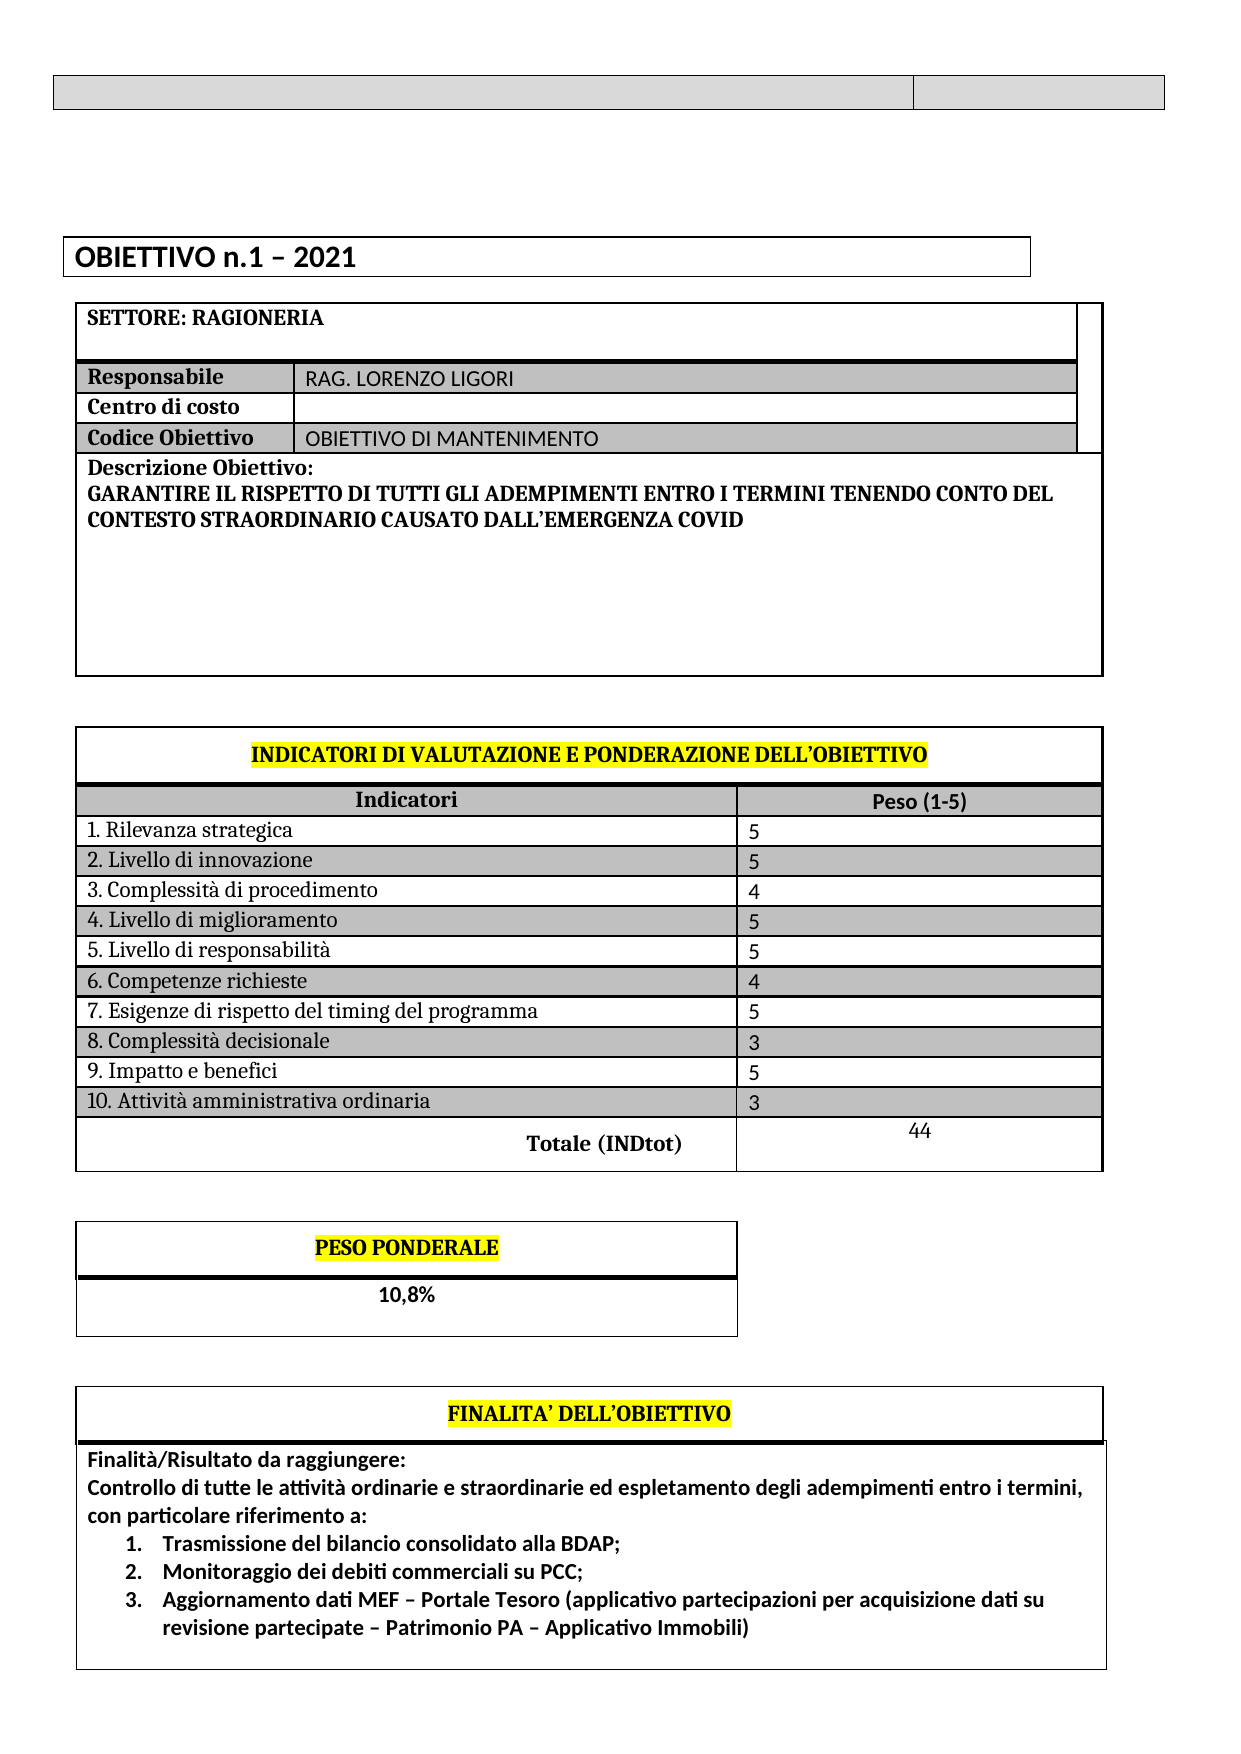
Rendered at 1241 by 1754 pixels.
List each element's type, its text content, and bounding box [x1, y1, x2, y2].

table_cell 4. Livello di miglioramento [77, 907, 736, 935]
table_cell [54, 76, 913, 109]
table_cell 5. Livello di responsabilità [77, 937, 736, 965]
table_cell Centro di costo [77, 394, 293, 422]
table_cell 6. Competenze richieste [77, 968, 736, 995]
table_cell [914, 76, 1164, 109]
table_cell 9. Impatto e benefici [77, 1058, 736, 1086]
table_cell 5 [738, 817, 1101, 845]
table_cell 3 [738, 1028, 1101, 1056]
table_cell 4 [738, 877, 1101, 905]
table_cell 44 [737, 1118, 1101, 1171]
table_cell 1. Rilevanza strategica [77, 817, 736, 845]
table_cell RAG. LORENZO LIGORI [295, 364, 1076, 392]
table_cell OBIETTIVO DI MANTENIMENTO [295, 424, 1076, 452]
table_cell Codice Obiettivo [77, 424, 293, 452]
table_header [1078, 304, 1101, 452]
table_cell 5 [738, 998, 1101, 1026]
table_header FINALITA’ DELL’OBIETTIVO [77, 1387, 1102, 1440]
table_cell 10,8% [77, 1276, 737, 1336]
table_cell Finalità/Risultato da raggiungere: Controllo di tutte le attività ordinarie e straordinarie ed espletamento degli adempimenti entro i termini, con particolare riferimento a: Trasmissione del bilancio consolidato alla BDAP; Monitoraggio dei debiti commerciali su PCC; Aggiornamento dati MEF – Portale Tesoro (applicativo partecipazioni per acquisizione dati su revisione partecipate – Patrimonio PA – Applicativo Immobili) [77, 1441, 1106, 1669]
table_cell 5 [738, 907, 1101, 935]
table_header PESO PONDERALE [77, 1222, 736, 1275]
table_cell 10. Attività amministrativa ordinaria [77, 1088, 736, 1116]
table_cell 8. Complessità decisionale [77, 1028, 736, 1056]
table_cell Indicatori [77, 787, 736, 815]
table_cell Descrizione Obiettivo: GARANTIRE IL RISPETTO DI TUTTI GLI ADEMPIMENTI ENTRO I TERMINI TENENDO CONTO DEL CONTESTO STRAORDINARIO CAUSATO DALL’EMERGENZA COVID [77, 454, 1101, 675]
table_cell Responsabile [77, 364, 293, 392]
table_cell 4 [738, 968, 1101, 995]
table_cell 5 [738, 1058, 1101, 1086]
table_cell 5 [738, 847, 1101, 875]
table_cell 3 [737, 1088, 1101, 1116]
table_header INDICATORI DI VALUTAZIONE E PONDERAZIONE DELL’OBIETTIVO [77, 728, 1101, 782]
table_cell [295, 394, 1076, 422]
table_cell Peso (1-5) [738, 787, 1101, 815]
table_cell 7. Esigenze di rispetto del timing del programma [77, 998, 736, 1026]
table_cell Totale (INDtot) [77, 1118, 736, 1171]
table_header SETTORE: RAGIONERIA [77, 304, 1076, 359]
table_header OBIETTIVO n.1 – 2021 [64, 238, 1030, 276]
table_cell 2. Livello di innovazione [77, 847, 736, 875]
table_cell 5 [738, 937, 1101, 965]
table_cell 3. Complessità di procedimento [77, 877, 736, 905]
